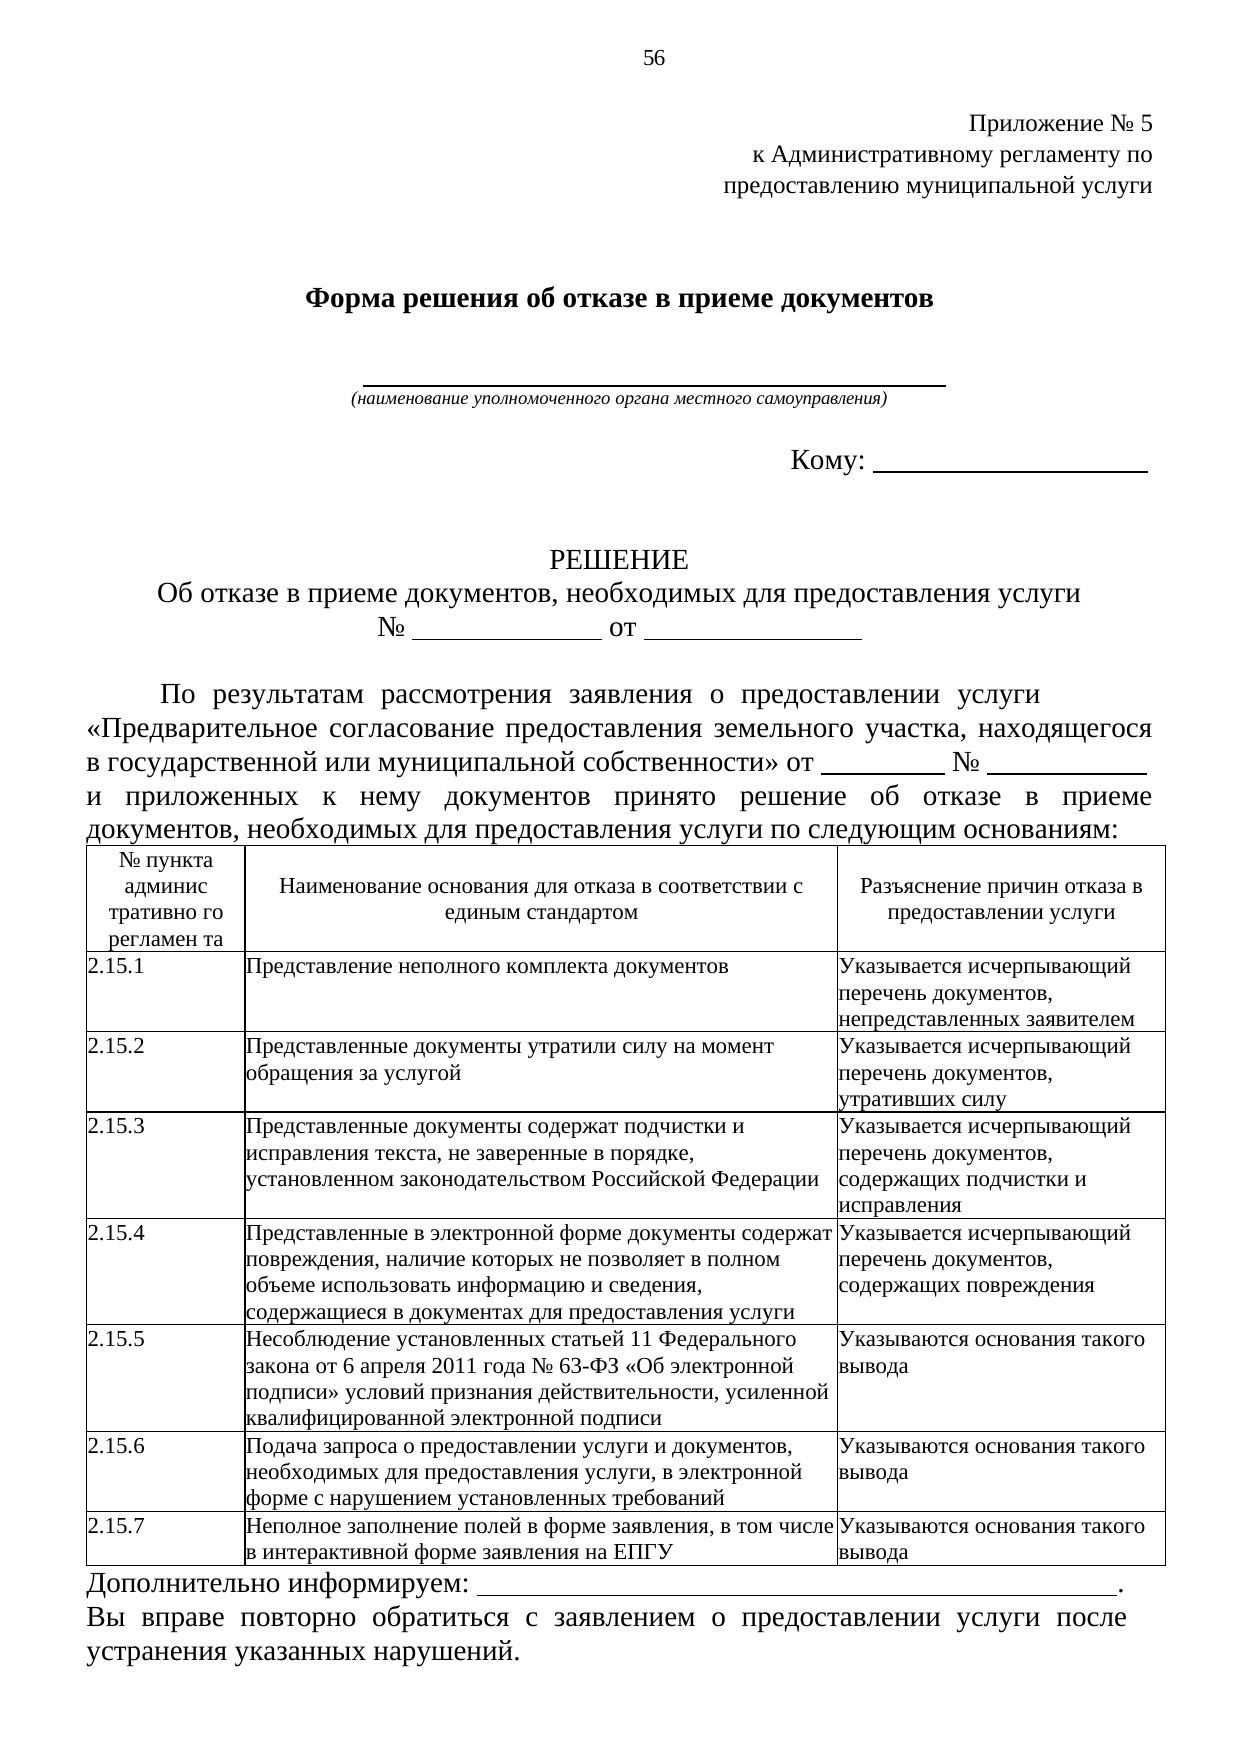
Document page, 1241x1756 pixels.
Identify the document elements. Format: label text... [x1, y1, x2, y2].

table_cell Указываются основания такого вывода [838, 1432, 1165, 1511]
table_cell Указываются основания такого вывода [838, 1512, 1165, 1564]
table_cell Представленные в электронной форме документы содержат повреждения, наличие которых не позволяет в полном объеме использовать информацию и сведения, содержащиеся в документах для предоставления услуги [246, 1219, 837, 1324]
text РЕШЕНИЕ [153, 542, 1086, 576]
table_cell Представление неполного комплекта документов [246, 952, 837, 1031]
table_cell 2.15.7 [87, 1512, 244, 1564]
table_cell Представленные документы утратили силу на момент обращения за услугой [246, 1032, 837, 1111]
table_cell Указываются основания такого вывода [838, 1325, 1165, 1431]
text № от [75, 609, 1164, 643]
text Форма решения об отказе в приеме документов [153, 280, 1086, 313]
text (наименование уполномоченного органа местного самоуправления) [153, 383, 1085, 408]
table_header Наименование основания для отказа в соответствии с единым стандартом [246, 846, 837, 951]
table_cell 2.15.1 [87, 952, 244, 1031]
table_cell 2.15.4 [87, 1219, 244, 1324]
table_cell Несоблюдение установленных статьей 11 Федерального закона от 6 апреля 2011 года № 63-ФЗ «Об электронной подписи» условий признания действительности, усиленной квалифицированной электронной подписи [246, 1325, 837, 1431]
table_cell Неполное заполнение полей в форме заявления, в том числе в интерактивной форме заявления на ЕПГУ [246, 1512, 837, 1564]
table_cell 2.15.3 [87, 1113, 244, 1218]
table_cell Указывается исчерпывающий перечень документов, утративших силу [838, 1032, 1165, 1111]
table_cell Указывается исчерпывающий перечень документов, содержащих повреждения [838, 1219, 1165, 1324]
text Об отказе в приеме документов, необходимых для предоставления услуги [95, 576, 1142, 609]
table_header Разъяснение причин отказа в предоставлении услуги [838, 846, 1165, 951]
text Приложение № 5 к Административному регламенту по предоставлению муниципальной услуги [687, 108, 1153, 199]
table_cell Подача запроса о предоставлении услуги и документов, необходимых для предоставления услуги, в электронной форме с нарушением установленных требований [246, 1432, 837, 1511]
text По результатам рассмотрения заявления о предоставлении услуги [160, 677, 1165, 711]
table_cell Указывается исчерпывающий перечень документов, содержащих подчистки и исправления [838, 1113, 1165, 1218]
table_cell 2.15.2 [87, 1032, 244, 1111]
table_cell Представленные документы содержат подчистки и исправления текста, не заверенные в порядке, установленном законодательством Российской Федерации [246, 1113, 837, 1218]
table_cell 2.15.6 [87, 1432, 244, 1511]
text «Предварительное согласование предоставления земельного участка, находящегося в государственной или муниципальной собственности» от № и приложенных к нему документов принято решение об отказе в приеме документов, необходимых для предоставления услуги по следующим основаниям: [86, 711, 1152, 845]
text Дополнительно информируем: . Вы вправе повторно обратиться c заявлением о предоставлении услуги после устранения указанных нарушений. [86, 1566, 1152, 1666]
table_header № пункта админис тративно го регламен та [87, 846, 244, 951]
table_cell 2.15.5 [87, 1325, 244, 1431]
text Кому: [790, 442, 1165, 475]
table_cell Указывается исчерпывающий перечень документов, непредставленных заявителем [838, 952, 1165, 1031]
